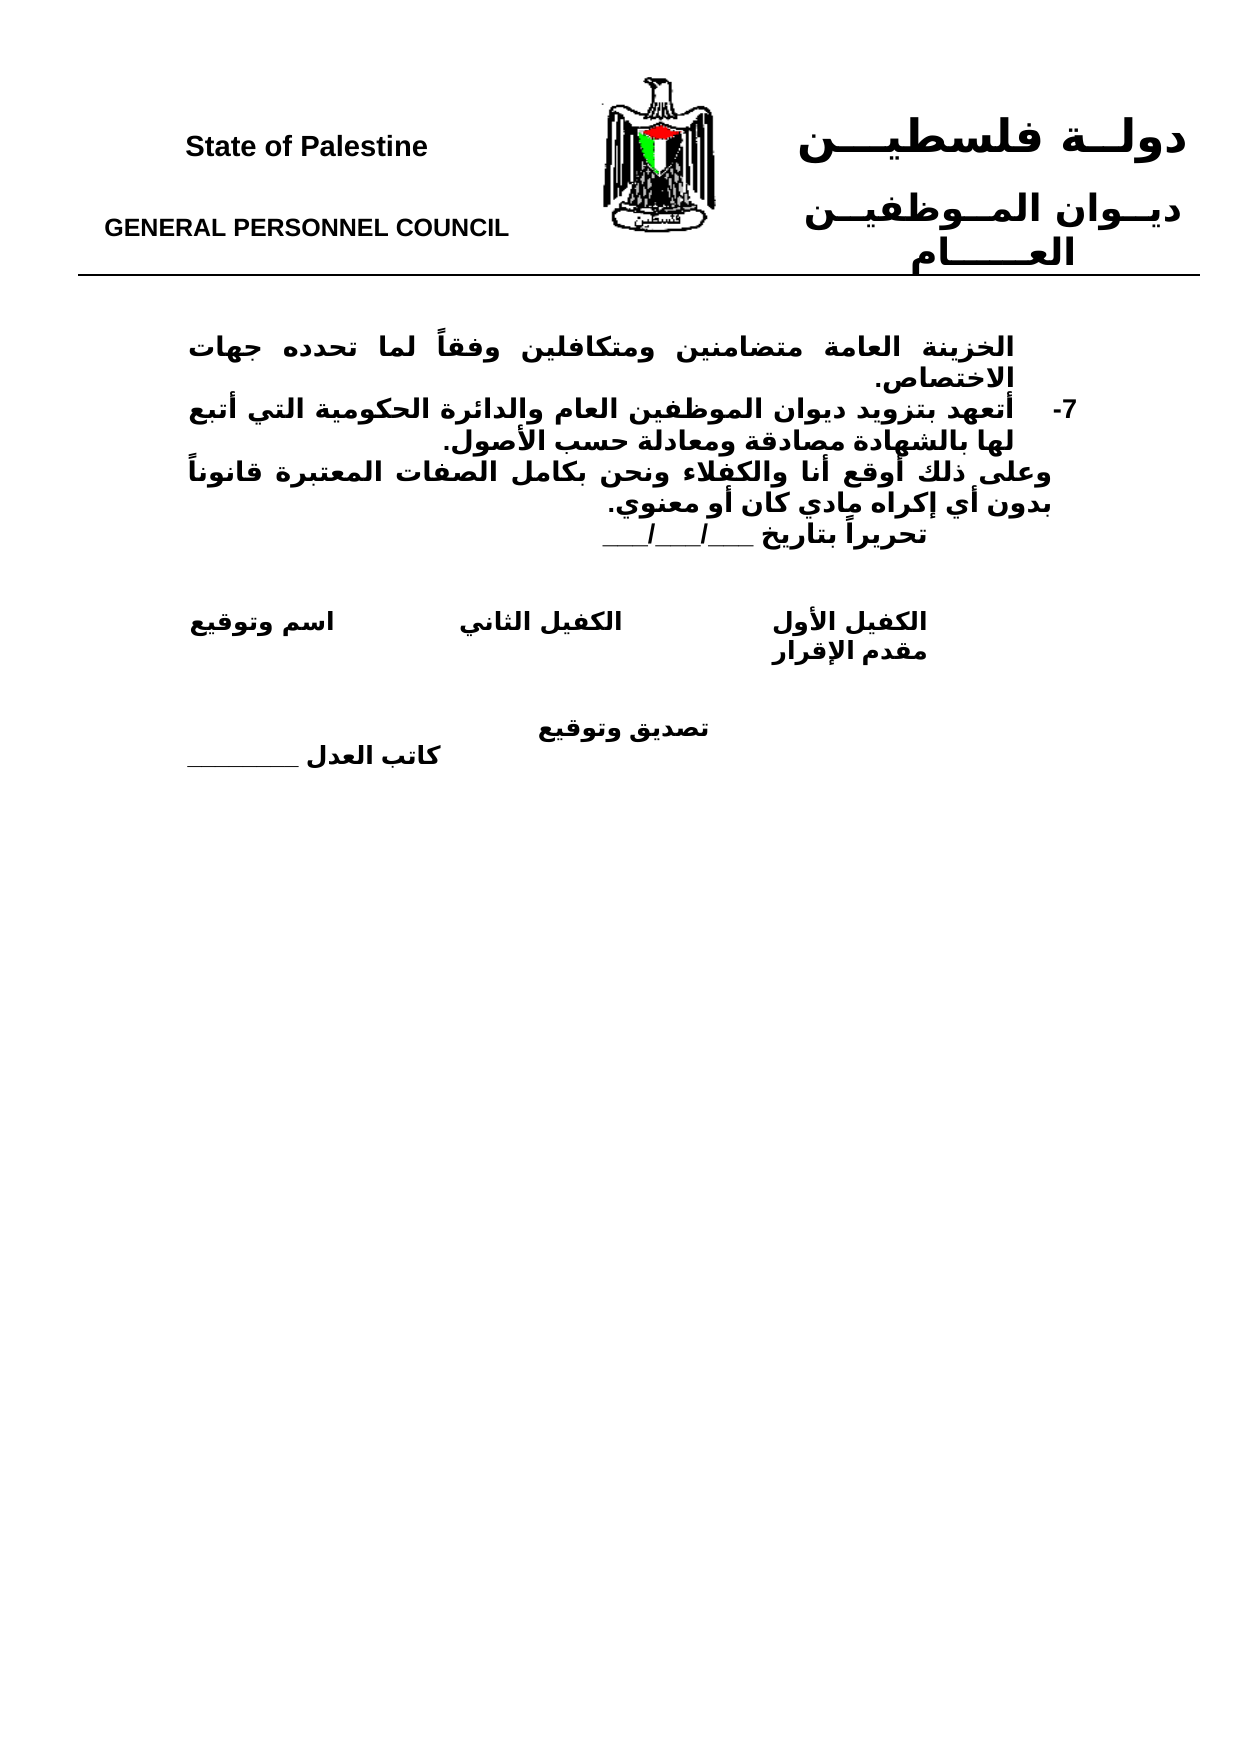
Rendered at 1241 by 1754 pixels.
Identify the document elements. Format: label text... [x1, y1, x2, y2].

list الكفيل الأول الكفيل الثاني اسم وتوقيع مقدم الإقرار [187, 607, 928, 665]
list أتعهد بتزويد ديوان الموظفين العام والدائرة الحكومية التي أتبع لها بالشهادة مصادقة ومعادلة حسب الأصول. [187, 393, 1053, 456]
text وعلى ذلك أوقع أنا والكفلاء ونحن بكامل الصفات المعتبرة قانوناً بدون أي إكراه مادي كان أو معنوي. [187, 456, 1053, 518]
picture [578, 76, 743, 236]
list تحريراً بتاريخ ___/___/___ [187, 518, 928, 550]
text تصديق وتوقيع [187, 713, 1053, 741]
text كاتب العدل ________ [187, 741, 1053, 770]
